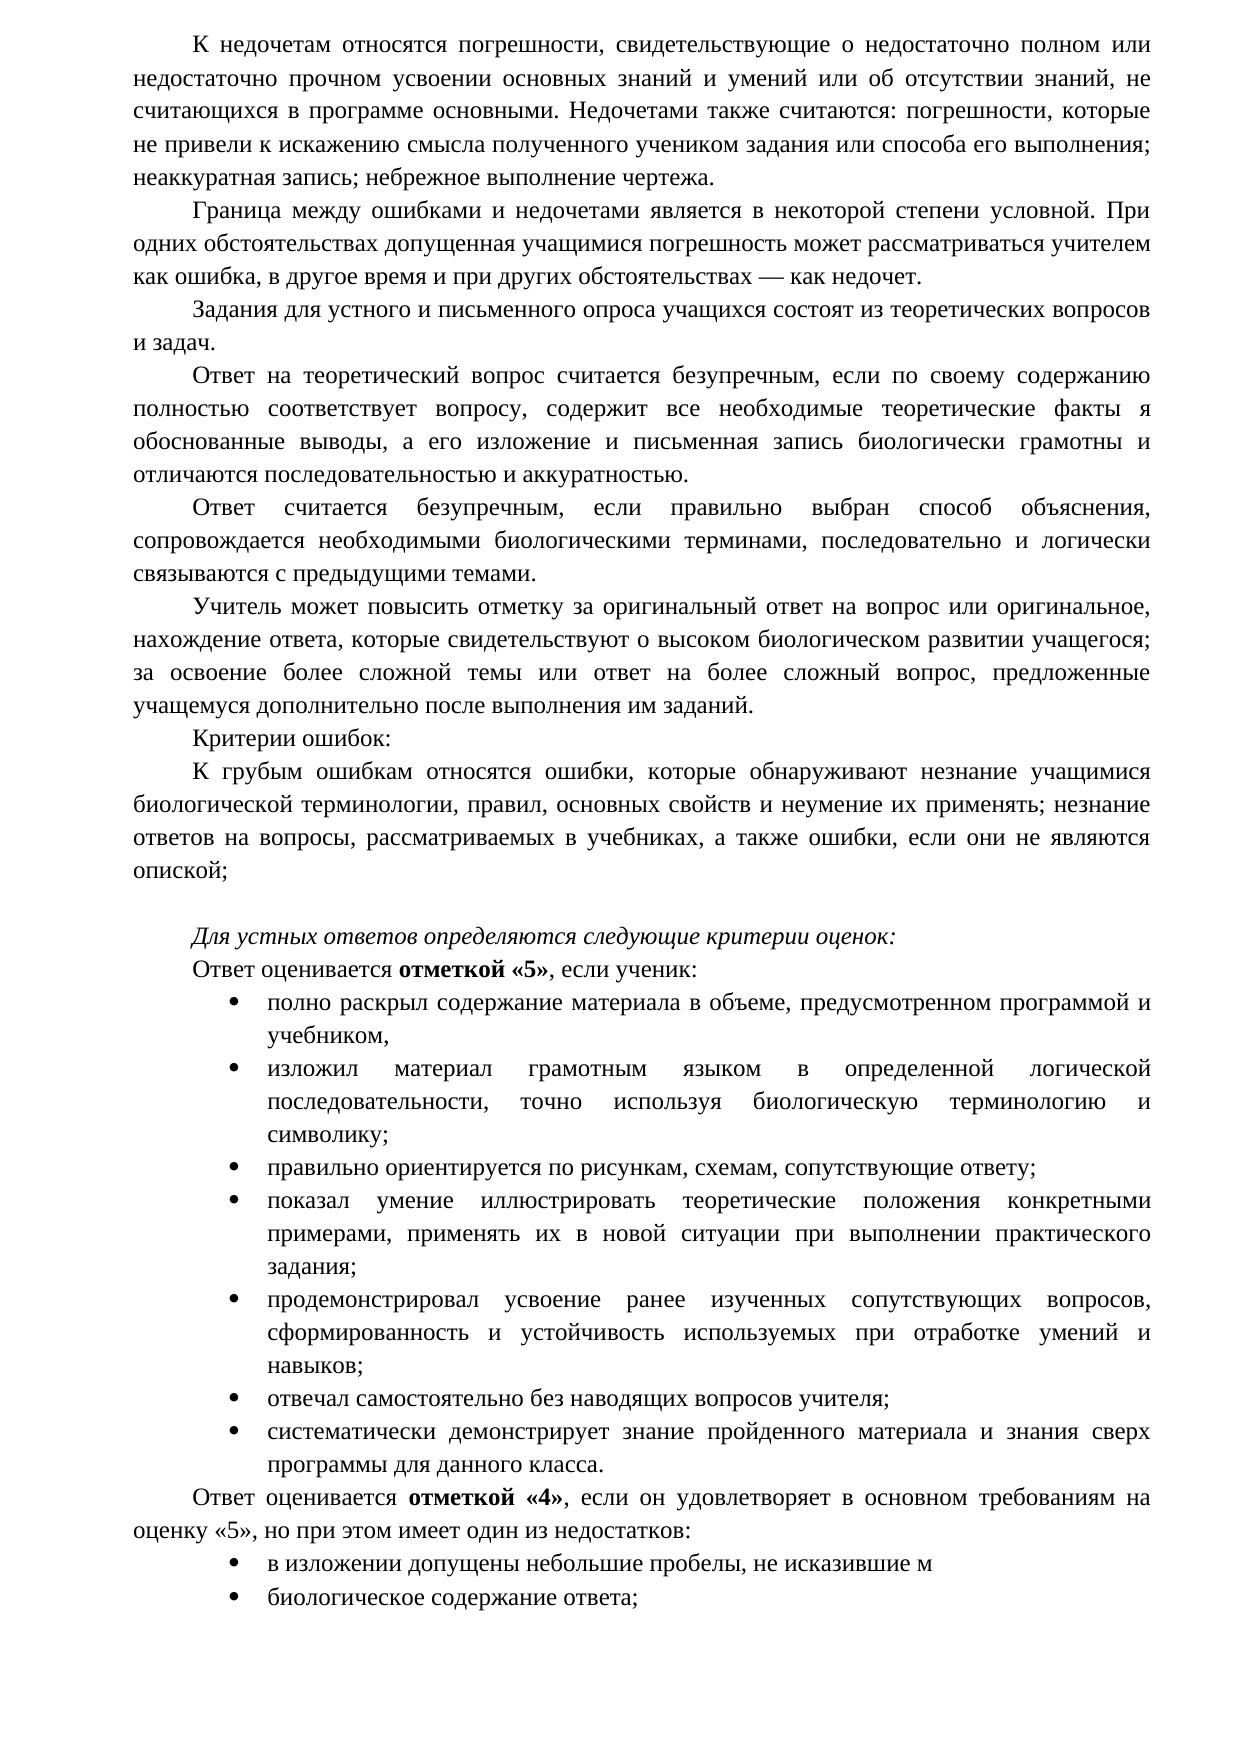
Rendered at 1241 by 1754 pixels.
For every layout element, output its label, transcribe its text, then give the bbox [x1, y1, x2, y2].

text Ответ оценивается отметкой «5», если ученик: [133, 954, 1152, 983]
text Для устных ответов определяются следующие критерии оценок: [133, 921, 1152, 950]
list систематически демонстрирует знание пройденного материала и знания сверх программы для данного класса. [229, 1416, 1152, 1478]
text Учитель может повысить отметку за оригинальный ответ на вопрос или оригинальное, нахождение ответа, которые свидетельствуют о высоком биологическом развитии учащегося; за освоение более сложной темы или ответ на более сложный вопрос, предложенные учащемуся дополнительно после выполнения им заданий. [133, 591, 1152, 719]
list продемонстрировал усвоение ранее изученных сопутствующих вопросов, сформированность и устойчивость используемых при отработке умений и навыков; [229, 1284, 1152, 1379]
text Ответ считается безупречным, если правильно выбран способ объяснения, сопровождается необходимыми биологическими терминами, последовательно и логически связываются с предыдущими темами. [133, 492, 1152, 587]
text Критерии ошибок: [133, 723, 1152, 752]
list правильно ориентируется по рисункам, схемам, сопутствующие ответу; [229, 1152, 1152, 1181]
text Ответ на теоретический вопрос считается безупречным, если по своему содержанию полностью соответствует вопросу, содержит все необходимые теоретические факты я обоснованные выводы, а его изложение и письменная запись биологически грамотны и отличаются последовательностью и аккуратностью. [133, 360, 1152, 488]
list биологическое содержание ответа; [229, 1582, 1152, 1610]
text К недочетам относятся погрешности, свидетельствующие о недостаточно полном или недостаточно прочном усвоении основных знаний и умений или об отсутствии знаний, не считающихся в программе основными. Недочетами также считаются: погрешности, которые не привели к искажению смысла полученного учеником задания или способа его выполнения; неаккуратная запись; небрежное выполнение чертежа. [133, 29, 1152, 190]
list полно раскрыл содержание материала в объеме, предусмотренном программой и учебником, [229, 987, 1152, 1049]
list отвечал самостоятельно без наводящих вопросов учителя; [229, 1383, 1152, 1412]
text К грубым ошибкам относятся ошибки, которые обнаруживают незнание учащимися биологической терминологии, правил, основных свойств и неумение их применять; незнание ответов на вопросы, рассматриваемых в учебниках, а также ошибки, если они не являются опиской; [133, 756, 1152, 884]
text Задания для устного и письменного опроса учащихся состоят из теоретических вопросов и задач. [133, 294, 1152, 356]
list в изложении допущены небольшие пробелы, не исказившие м [229, 1548, 1152, 1577]
text Граница между ошибками и недочетами является в некоторой степени условной. При одних обстоятельствах допущенная учащимися погрешность может рассматриваться учителем как ошибка, в другое время и при других обстоятельствах — как недочет. [133, 195, 1152, 289]
list изложил материал грамотным языком в определенной логической последовательности, точно используя биологическую терминологию и символику; [229, 1053, 1152, 1148]
text Ответ оценивается отметкой «4», если он удовлетворяет в основном требованиям на оценку «5», но при этом имеет один из недостатков: [133, 1482, 1152, 1544]
list показал умение иллюстрировать теоретические положения конкретными примерами, применять их в новой ситуации при выполнении практического задания; [229, 1185, 1152, 1280]
